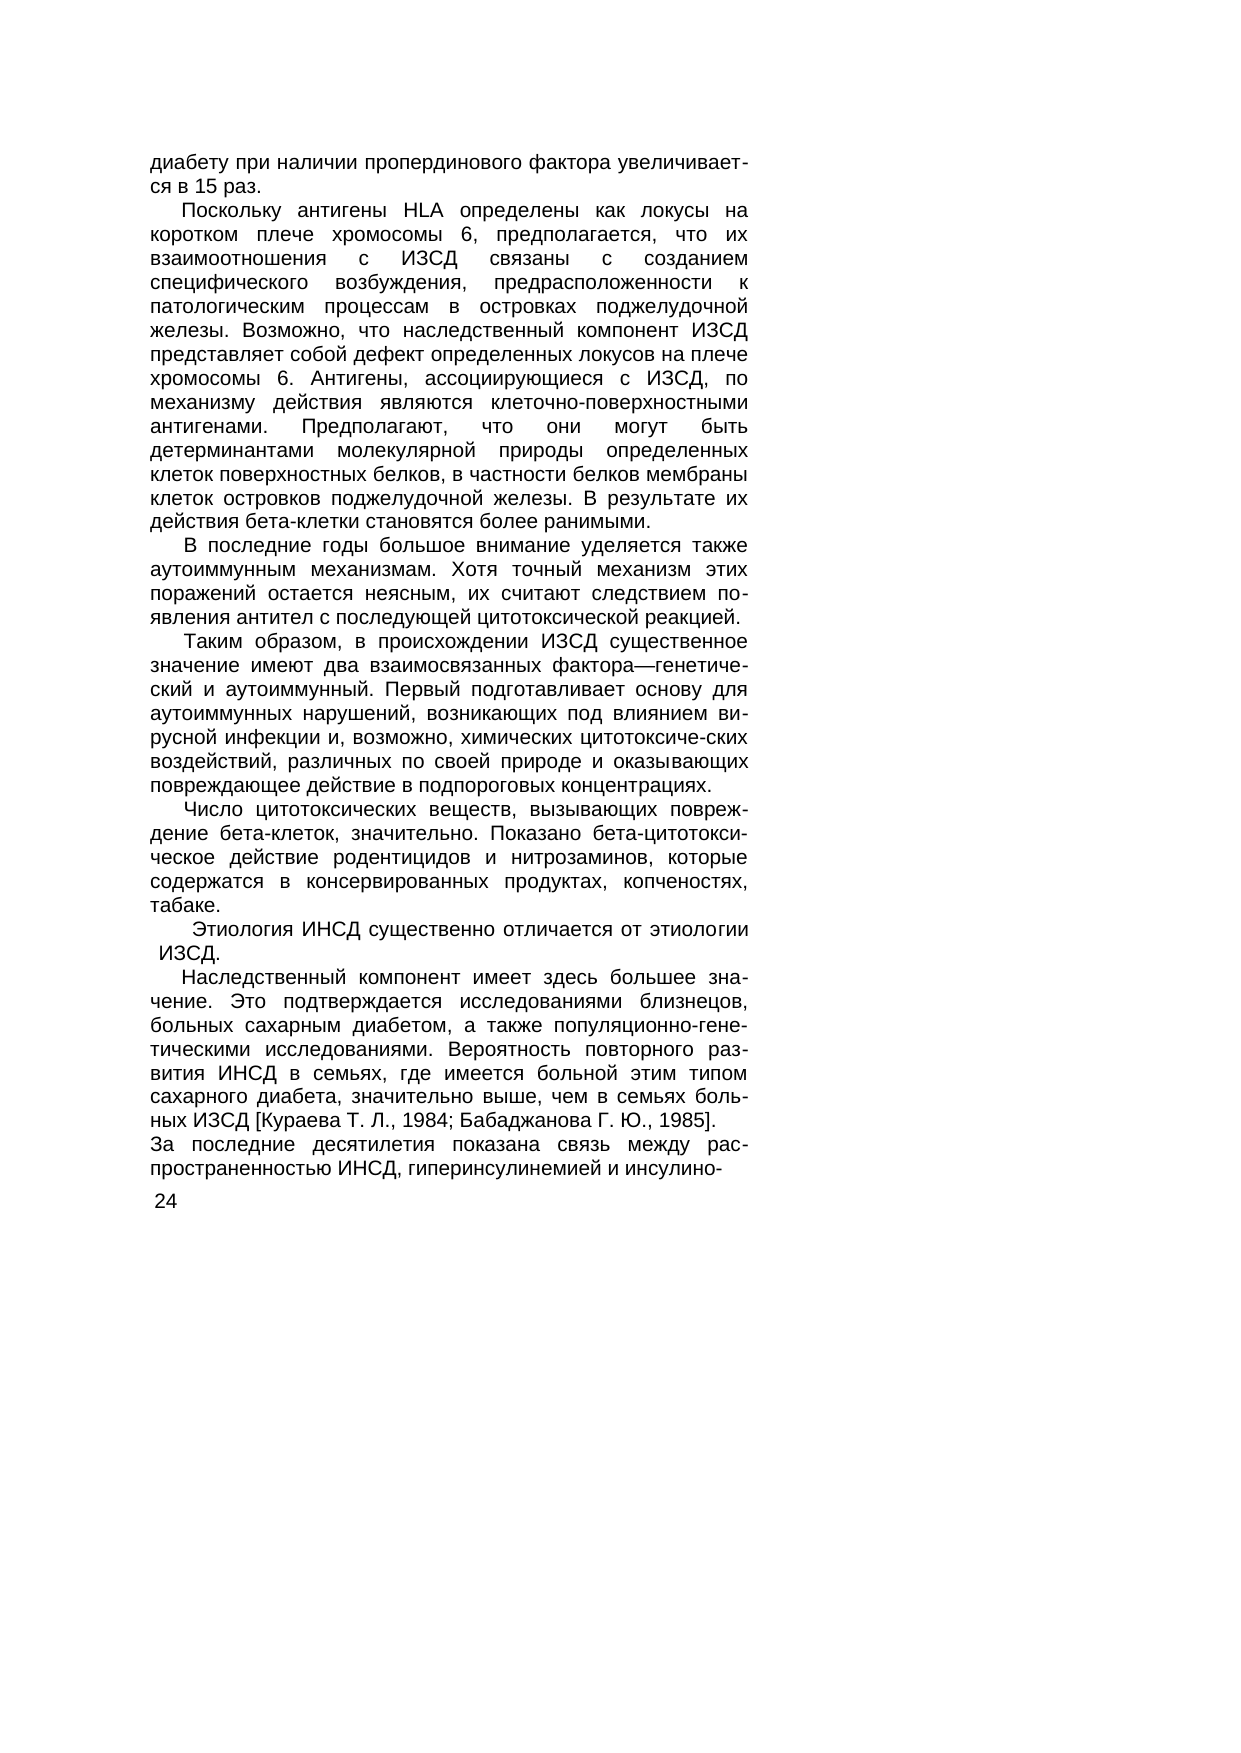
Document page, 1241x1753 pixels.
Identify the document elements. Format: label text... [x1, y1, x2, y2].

text Таким образом, в происхождении ИЗСД существенное значение имеют два взаимосвязанных фактора—генетический и аутоиммунный. Первый подготавливает основу для аутоиммунных нарушений, возникающих под влиянием вирусной инфекции и, возможно, химических цитотоксиче-ских воздействий, различных по своей природе и оказывающих повреждающее действие в подпороговых концентрациях. [150, 629, 748, 797]
text Число цитотоксических веществ, вызывающих повреждение бета-клеток, значительно. Показано бета-цитотокси-ческое действие родентицидов и нитрозаминов, которые содержатся в консервированных продуктах, копченостях, табаке. [150, 797, 748, 917]
text Наследственный компонент имеет здесь большее значение. Это подтверждается исследованиями близнецов, больных сахарным диабетом, а также популяционно-гене-тическими исследованиями. Вероятность повторного развития ИНСД в семьях, где имеется больной этим типом сахарного диабета, значительно выше, чем в семьях больных ИЗСД [Кураева Т. Л., 1984; Бабаджанова Г. Ю., 1985]. [150, 964, 748, 1132]
text диабету при наличии пропердинового фактора увеличивается в 15 раз. [150, 150, 748, 198]
text Поскольку антигены HLA определены как локусы на коротком плече хромосомы 6, предполагается, что их взаимоотношения с ИЗСД связаны с созданием специфического возбуждения, предрасположенности к патологическим процессам в островках поджелудочной железы. Возможно, что наследственный компонент ИЗСД представляет собой дефект определенных локусов на плече хромосомы 6. Антигены, ассоциирующиеся с ИЗСД, по механизму действия являются клеточно-поверхностными антигенами. Предполагают, что они могут быть детерминантами молекулярной природы определенных клеток поверхностных белков, в частности белков мембраны клеток островков поджелудочной железы. В результате их действия бета-клетки становятся более ранимыми. [150, 198, 748, 533]
text В последние годы большое внимание уделяется также аутоиммунным механизмам. Хотя точный механизм этих поражений остается неясным, их считают следствием появления антител с последующей цитотоксической реакцией. [150, 533, 748, 629]
text Этиология ИНСД существенно отличается от этиологии ИЗСД. [158, 917, 748, 964]
text За последние десятилетия показана связь между распространенностью ИНСД, гиперинсулинемией и инсулино- [150, 1132, 748, 1180]
text 24 [154, 1188, 748, 1212]
